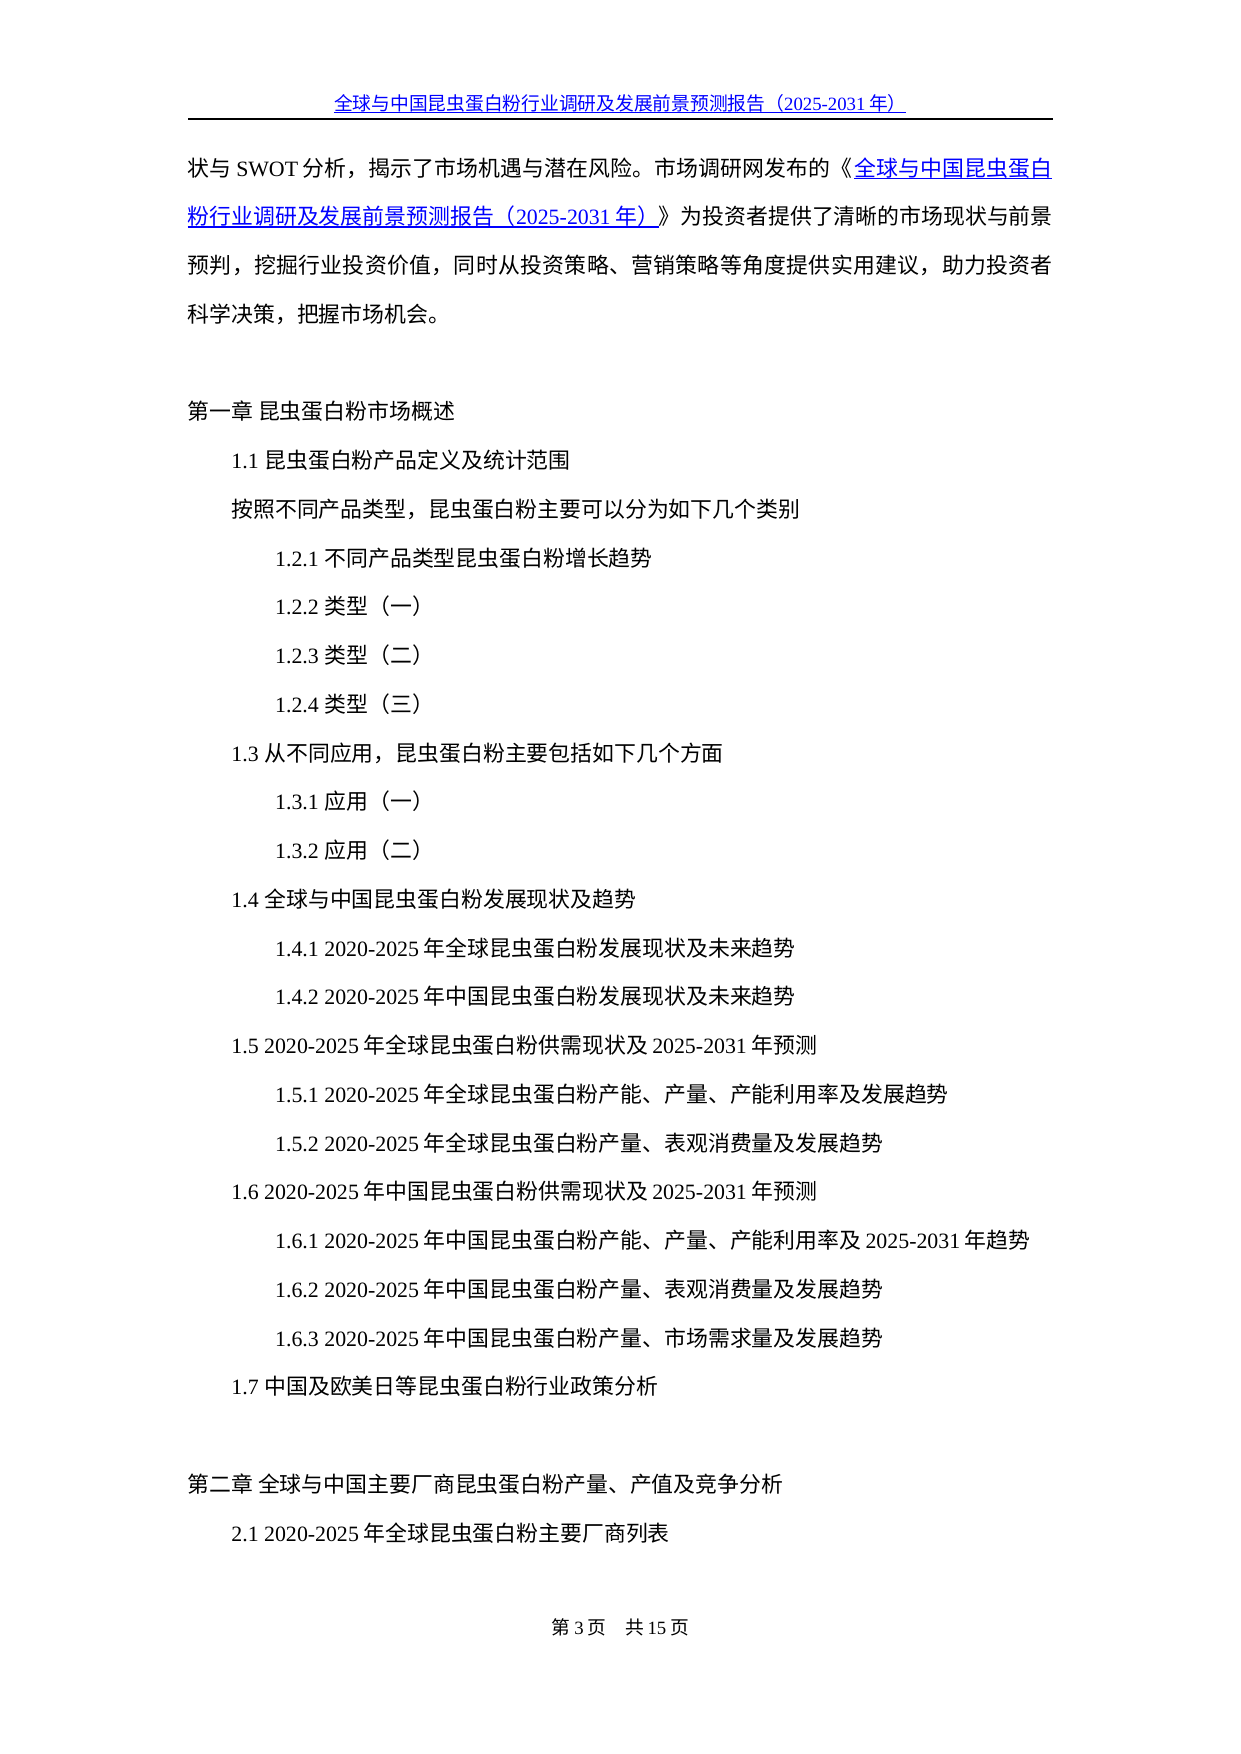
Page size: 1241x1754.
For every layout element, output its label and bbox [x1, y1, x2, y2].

text [187, 150, 1053, 1548]
